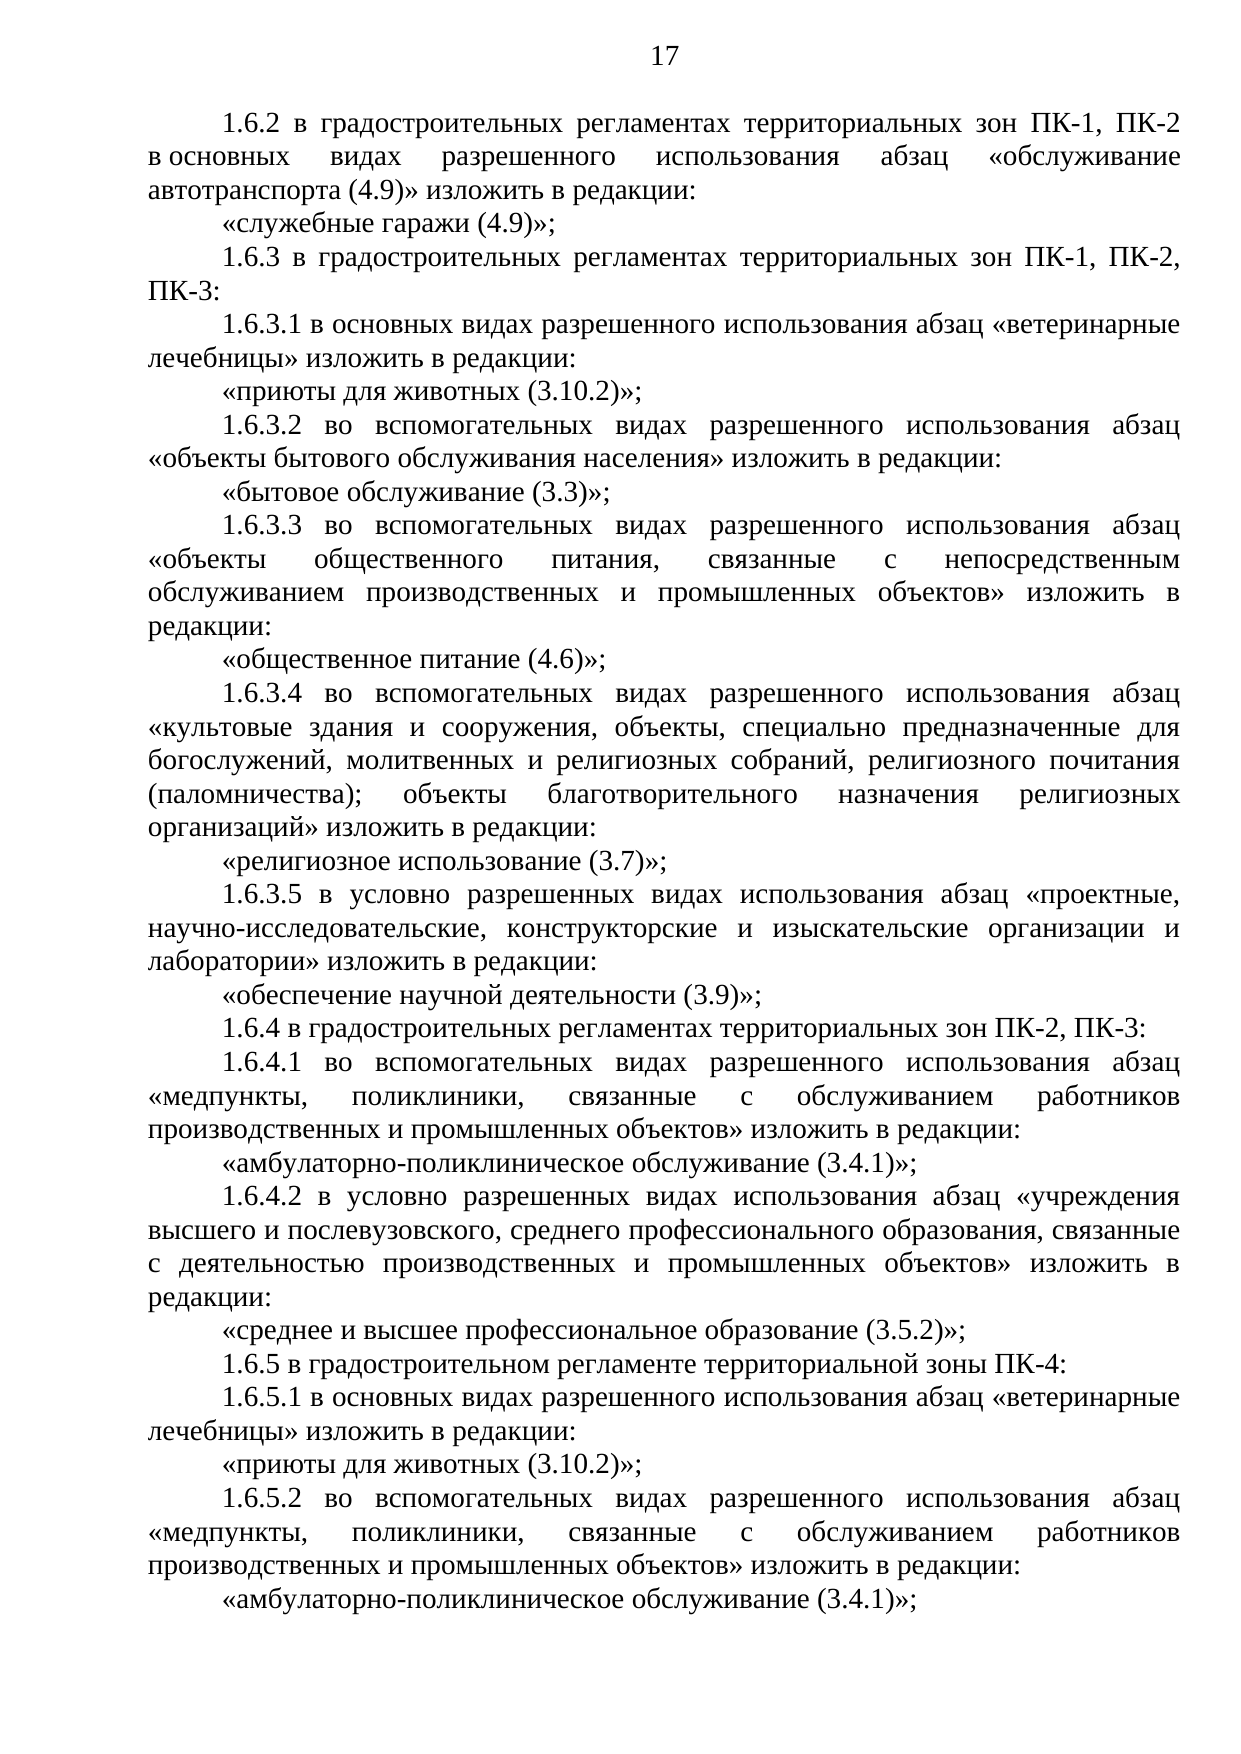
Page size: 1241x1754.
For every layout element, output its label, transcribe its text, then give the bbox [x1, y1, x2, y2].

text 1.6.3.2 во вспомогательных видах разрешенного использования абзац «объекты бытового обслуживания населения» изложить в редакции: [148, 407, 1181, 474]
text 1.6.4.1 во вспомогательных видах разрешенного использования абзац «медпункты, поликлиники, связанные с обслуживанием работников производственных и промышленных объектов» изложить в редакции: [148, 1044, 1181, 1145]
text «приюты для животных (3.10.2)»; [148, 373, 1181, 407]
text 1.6.3 в градостроительных регламентах территориальных зон ПК-1, ПК-2, ПК-3: [148, 239, 1181, 306]
text 1.6.2 в градостроительных регламентах территориальных зон ПК-1, ПК-2 в основных видах разрешенного использования абзац «обслуживание автотранспорта (4.9)» изложить в редакции: [148, 105, 1181, 206]
text «амбулаторно-поликлиническое обслуживание (3.4.1)»; [148, 1581, 1181, 1614]
text 1.6.4 в градостроительных регламентах территориальных зон ПК-2, ПК-3: [148, 1011, 1181, 1044]
text «приюты для животных (3.10.2)»; [148, 1447, 1181, 1480]
text 1.6.4.2 в условно разрешенных видах использования абзац «учреждения высшего и послевузовского, среднего профессионального образования, связанные с деятельностью производственных и промышленных объектов» изложить в редакции: [148, 1178, 1181, 1312]
text «общественное питание (4.6)»; [148, 642, 1181, 675]
text 1.6.3.3 во вспомогательных видах разрешенного использования абзац «объекты общественного питания, связанные с непосредственным обслуживанием производственных и промышленных объектов» изложить в редакции: [148, 507, 1181, 642]
text 1.6.3.5 в условно разрешенных видах использования абзац «проектные, научно-исследовательские, конструкторские и изыскательские организации и лаборатории» изложить в редакции: [148, 876, 1181, 977]
text «служебные гаражи (4.9)»; [148, 206, 1181, 239]
text 1.6.5.1 в основных видах разрешенного использования абзац «ветеринарные лечебницы» изложить в редакции: [148, 1379, 1181, 1447]
text «религиозное использование (3.7)»; [148, 843, 1181, 876]
text 1.6.5 в градостроительном регламенте территориальной зоны ПК-4: [148, 1346, 1181, 1379]
text 1.6.5.2 во вспомогательных видах разрешенного использования абзац «медпункты, поликлиники, связанные с обслуживанием работников производственных и промышленных объектов» изложить в редакции: [148, 1480, 1181, 1581]
text «бытовое обслуживание (3.3)»; [148, 474, 1181, 507]
text 1.6.3.1 в основных видах разрешенного использования абзац «ветеринарные лечебницы» изложить в редакции: [148, 306, 1181, 373]
text «среднее и высшее профессиональное образование (3.5.2)»; [148, 1312, 1181, 1346]
text «амбулаторно-поликлиническое обслуживание (3.4.1)»; [148, 1145, 1181, 1178]
text «обеспечение научной деятельности (3.9)»; [148, 977, 1181, 1011]
text 1.6.3.4 во вспомогательных видах разрешенного использования абзац «культовые здания и сооружения, объекты, специально предназначенные для богослужений, молитвенных и религиозных собраний, религиозного почитания (паломничества); объекты благотворительного назначения религиозных организаций» изложить в редакции: [148, 675, 1181, 843]
